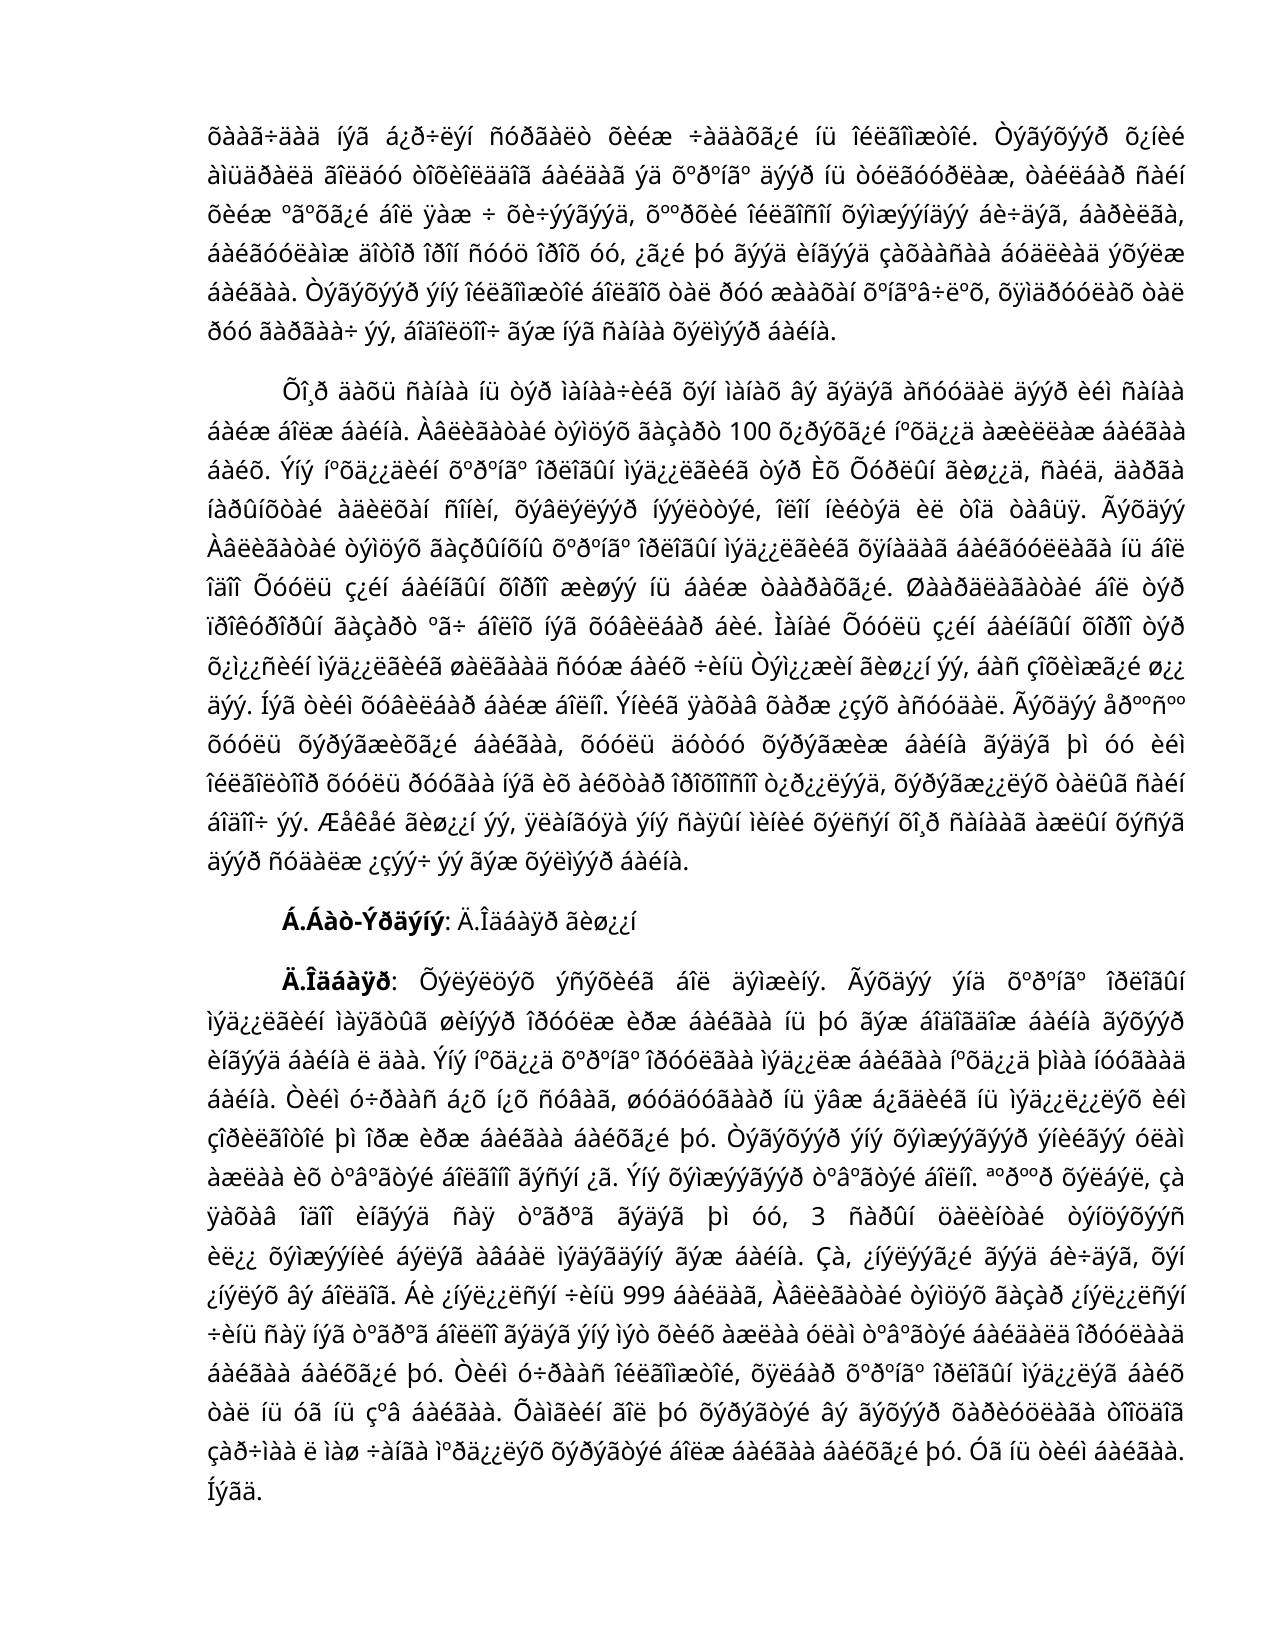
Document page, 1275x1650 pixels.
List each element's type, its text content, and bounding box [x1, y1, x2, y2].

text Ä.Îäáàÿð: Õýëýëöýõ ýñýõèéã áîë äýìæèíý. Ãýõäýý ýíä õºðºíãº îðëîãûí ìýä¿¿ëãèéí ìàÿãòûã øèíýýð îðóóëæ èðæ áàéãàà íü þó ãýæ áîäîãäîæ áàéíà ãýõýýð èíãýýä áàéíà ë äàà. Ýíý íºõä¿¿ä õºðºíãº îðóóëãàà ìýä¿¿ëæ áàéãàà íºõä¿¿ä þìàà íóóãààä áàéíà. Òèéì ó÷ðààñ á¿õ í¿õ ñóâàã, øóóäóóãààð íü ÿâæ á¿ãäèéã íü ìýä¿¿ë¿¿ëýõ èéì çîðèëãîòîé þì îðæ èðæ áàéãàà áàéõã¿é þó. Òýãýõýýð ýíý õýìæýýãýýð ýíèéãýý óëàì àæëàà èõ òºâºãòýé áîëãîíî ãýñýí ¿ã. Ýíý õýìæýýãýýð òºâºãòýé áîëíî. ªºðººð õýëáýë, çà ÿàõàâ îäîî èíãýýä ñàÿ òºãðºã ãýäýã þì óó, 3 ñàðûí öàëèíòàé òýíöýõýýñ èë¿¿ õýìæýýíèé áýëýã àâáàë ìýäýãäýíý ãýæ áàéíà. Çà, ¿íýëýýã¿é ãýýä áè÷äýã, õýí ¿íýëýõ âý áîëäîã. Áè ¿íýë¿¿ëñýí ÷èíü 999 áàéäàã, Àâëèãàòàé òýìöýõ ãàçàð ¿íýë¿¿ëñýí ÷èíü ñàÿ íýã òºãðºã áîëëîî ãýäýã ýíý ìýò õèéõ àæëàà óëàì òºâºãòýé áàéäàëä îðóóëààä áàéãàà áàéõã¿é þó. Òèéì ó÷ðààñ îéëãîìæòîé, õÿëáàð õºðºíãº îðëîãûí ìýä¿¿ëýã áàéõ òàë íü óã íü çºâ áàéãàà. Õàìãèéí ãîë þó õýðýãòýé âý ãýõýýð õàðèóöëàãà òîîöäîã çàð÷ìàà ë ìàø ÷àíãà ìºðä¿¿ëýõ õýðýãòýé áîëæ áàéãàà áàéõã¿é þó. Óã íü òèéì áàéãàà. Íýãä. [207, 964, 1186, 1507]
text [207, 118, 1186, 348]
text Õî¸ð äàõü ñàíàà íü òýð ìàíàà÷èéã õýí ìàíàõ âý ãýäýã àñóóäàë äýýð èéì ñàíàà áàéæ áîëæ áàéíà. Àâëèãàòàé òýìöýõ ãàçàðò 100 õ¿ðýõã¿é íºõä¿¿ä àæèëëàæ áàéãàà áàéõ. Ýíý íºõä¿¿äèéí õºðºíãº îðëîãûí ìýä¿¿ëãèéã òýð Èõ Õóðëûí ãèø¿¿ä, ñàéä, äàðãà íàðûíõòàé àäèëõàí ñîíèí, õýâëýëýýð íýýëòòýé, îëîí íèéòýä èë òîä òàâüÿ. Ãýõäýý Àâëèãàòàé òýìöýõ ãàçðûíõíû õºðºíãº îðëîãûí ìýä¿¿ëãèéã õÿíàäàã áàéãóóëëàãà íü áîë îäîî Õóóëü ç¿éí áàéíãûí õîðîî æèøýý íü áàéæ òààðàõã¿é. Øààðäëàãàòàé áîë òýð ïðîêóðîðûí ãàçàðò ºã÷ áîëîõ íýã õóâèëáàð áèé. Ìàíàé Õóóëü ç¿éí áàéíãûí õîðîî òýð õ¿ì¿¿ñèéí ìýä¿¿ëãèéã øàëãààä ñóóæ áàéõ ÷èíü Òýì¿¿æèí ãèø¿¿í ýý, áàñ çîõèìæã¿é ø¿¿ äýý. Íýã òèéì õóâèëáàð áàéæ áîëíî. Ýíèéã ÿàõàâ õàðæ ¿çýõ àñóóäàë. Ãýõäýý åðººñºº õóóëü õýðýãæèõã¿é áàéãàà, õóóëü äóòóó õýðýãæèæ áàéíà ãýäýã þì óó èéì îéëãîëòîîð õóóëü ðóóãàà íýã èõ àéõòàð îðîõîîñîî ò¿ð¿¿ëýýä, õýðýãæ¿¿ëýõ òàëûã ñàéí áîäîî÷ ýý. Æåêåé ãèø¿¿í ýý, ÿëàíãóÿà ýíý ñàÿûí ìèíèé õýëñýí õî¸ð ñàíààã àæëûí õýñýã äýýð ñóäàëæ ¿çýý÷ ýý ãýæ õýëìýýð áàéíà. [207, 374, 1186, 878]
text Á.Áàò-Ýðäýíý: Ä.Îäáàÿð ãèø¿¿í [207, 904, 1186, 938]
